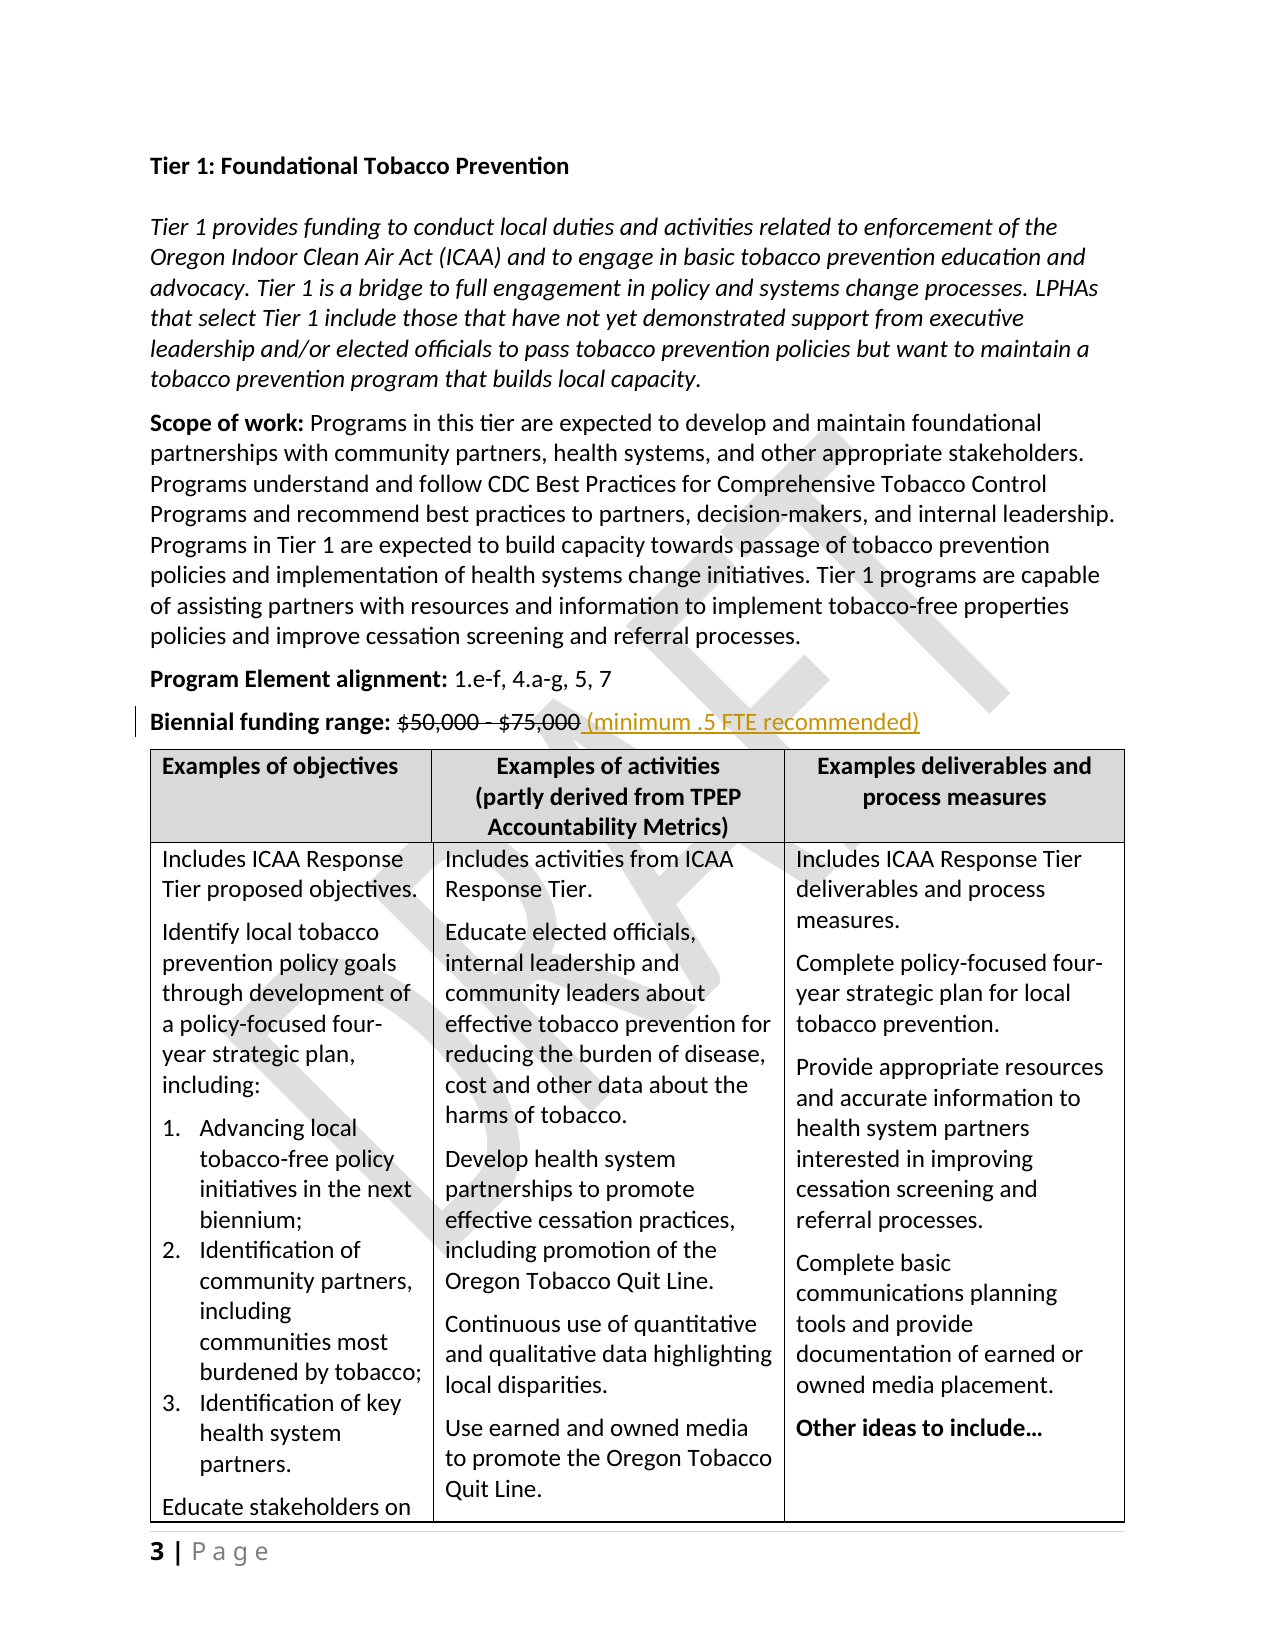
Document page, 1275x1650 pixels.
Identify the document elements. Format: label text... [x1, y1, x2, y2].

text Biennial funding range: $50,000 - $75,000 [150, 706, 1125, 737]
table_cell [785, 843, 1124, 1521]
table_header Examples of objectives [151, 750, 431, 842]
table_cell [151, 843, 433, 1521]
text Tier 1: Foundational Tobacco Prevention [150, 150, 1125, 181]
table_header Examples deliverables and process measures [785, 750, 1124, 842]
text Tier 1 provides funding to conduct local duties and activities related to enforcement of the Oregon Indoor Clean Air Act (ICAA) and to engage in basic tobacco prevention education and advocacy. Tier 1 is a bridge to full engagement in policy and systems change processes. LPHAs that select Tier 1 include those that have not yet demonstrated support from executive leadership and/or elected officials to pass tobacco prevention policies but want to maintain a tobacco prevention program that builds local capacity. [150, 211, 1125, 394]
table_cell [434, 843, 784, 1521]
text Scope of work: Programs in this tier are expected to develop and maintain foundational partnerships with community partners, health systems, and other appropriate stakeholders. Programs understand and follow CDC Best Practices for Comprehensive Tobacco Control Programs and recommend best practices to partners, decision-makers, and internal leadership. Programs in Tier 1 are expected to build capacity towards passage of tobacco prevention policies and implementation of health systems change initiatives. Tier 1 programs are capable of assisting partners with resources and information to implement tobacco-free properties policies and improve cessation screening and referral processes. [150, 407, 1125, 651]
text Program Element alignment: 1.e-f, 4.a-g, 5, 7 [150, 663, 1125, 694]
table_header Examples of activities (partly derived from TPEP Accountability Metrics) [432, 750, 784, 842]
